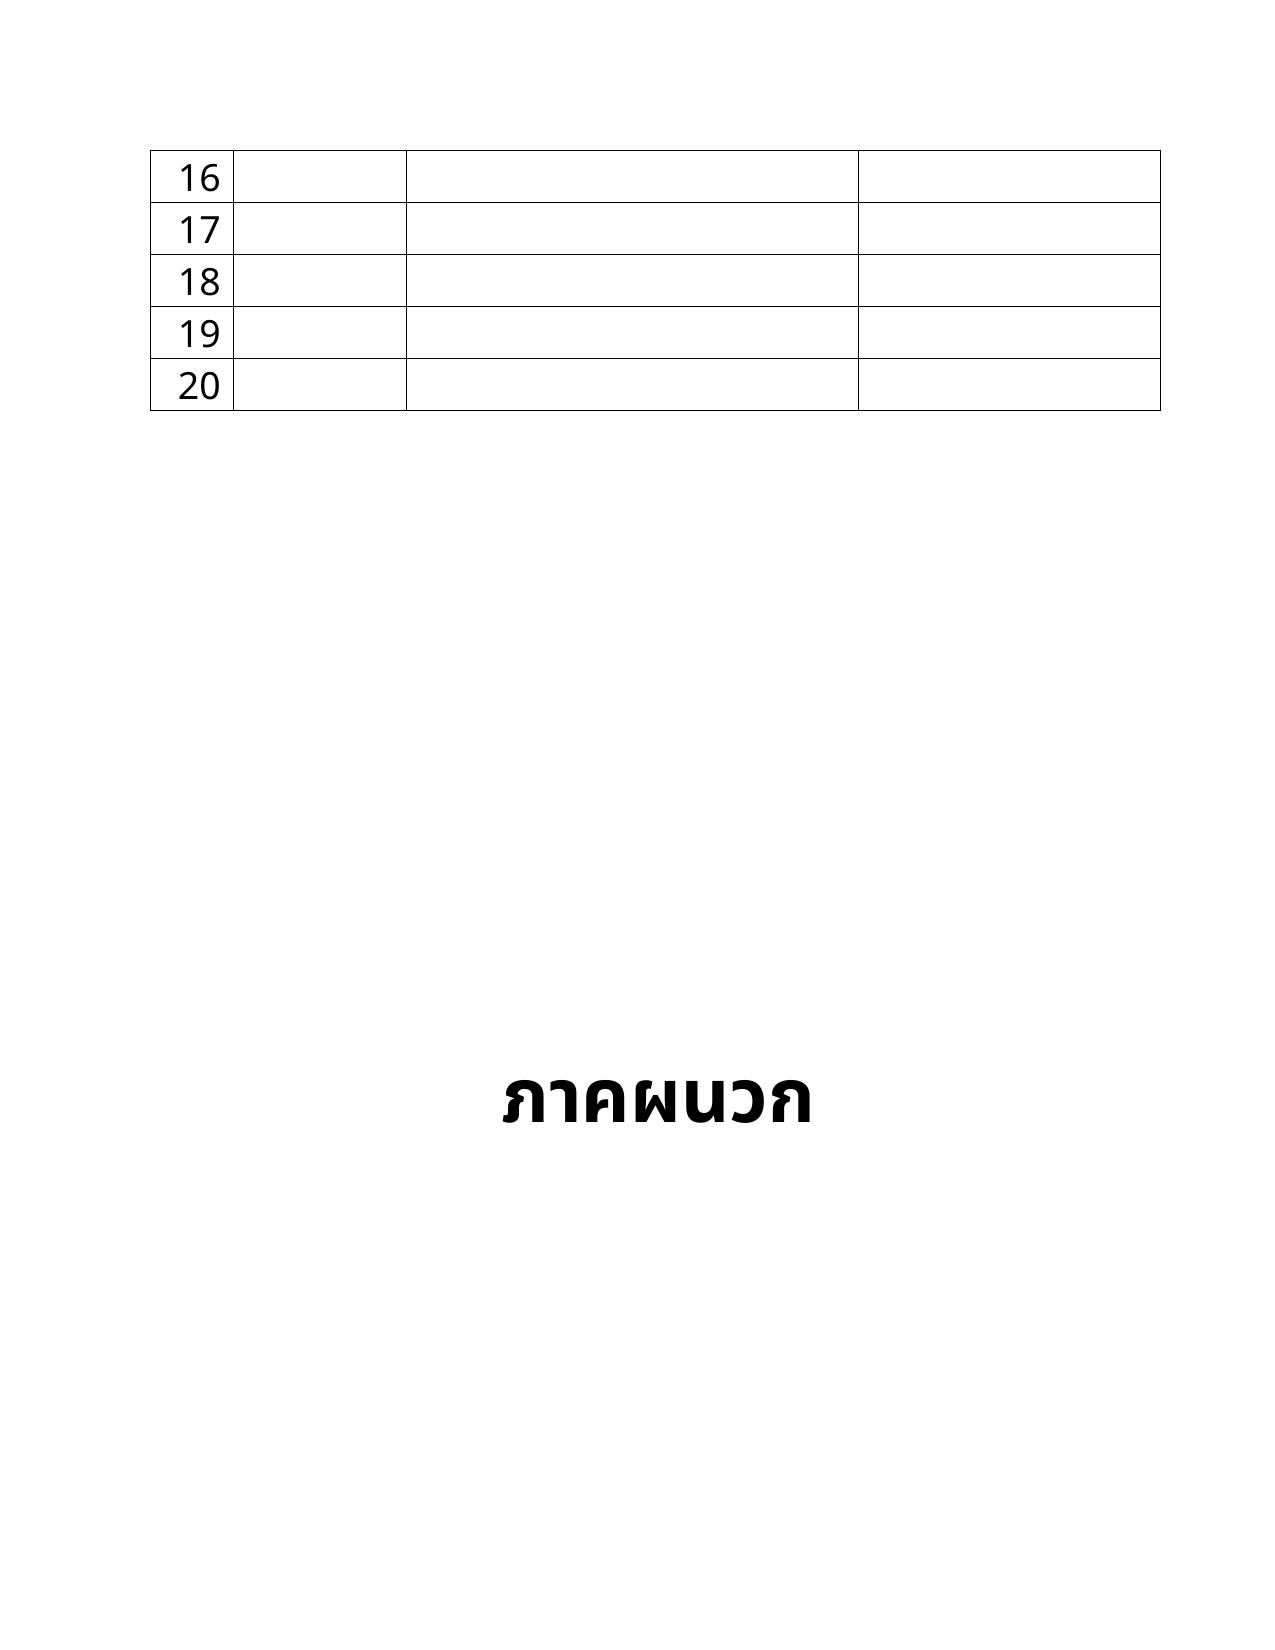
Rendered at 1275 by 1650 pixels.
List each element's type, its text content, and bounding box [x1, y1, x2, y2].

table_cell 16 [151, 151, 233, 202]
table_cell [859, 151, 1160, 202]
table_cell [407, 307, 858, 358]
table_cell [234, 359, 406, 410]
table_cell [234, 307, 406, 358]
table_cell [407, 359, 858, 410]
table_cell 18 [151, 255, 233, 306]
table_cell [407, 203, 858, 254]
table_cell [859, 203, 1160, 254]
table_cell [407, 255, 858, 306]
table_cell 17 [151, 203, 233, 254]
table_cell [859, 359, 1160, 410]
table_cell [859, 255, 1160, 306]
table_cell 19 [151, 307, 233, 358]
table_cell [234, 151, 406, 202]
table_cell 20 [151, 359, 233, 410]
text ภาคผนวก [150, 1043, 1167, 1157]
table_cell [234, 203, 406, 254]
table_cell [859, 307, 1160, 358]
table_cell [407, 151, 858, 202]
table_cell [234, 255, 406, 306]
